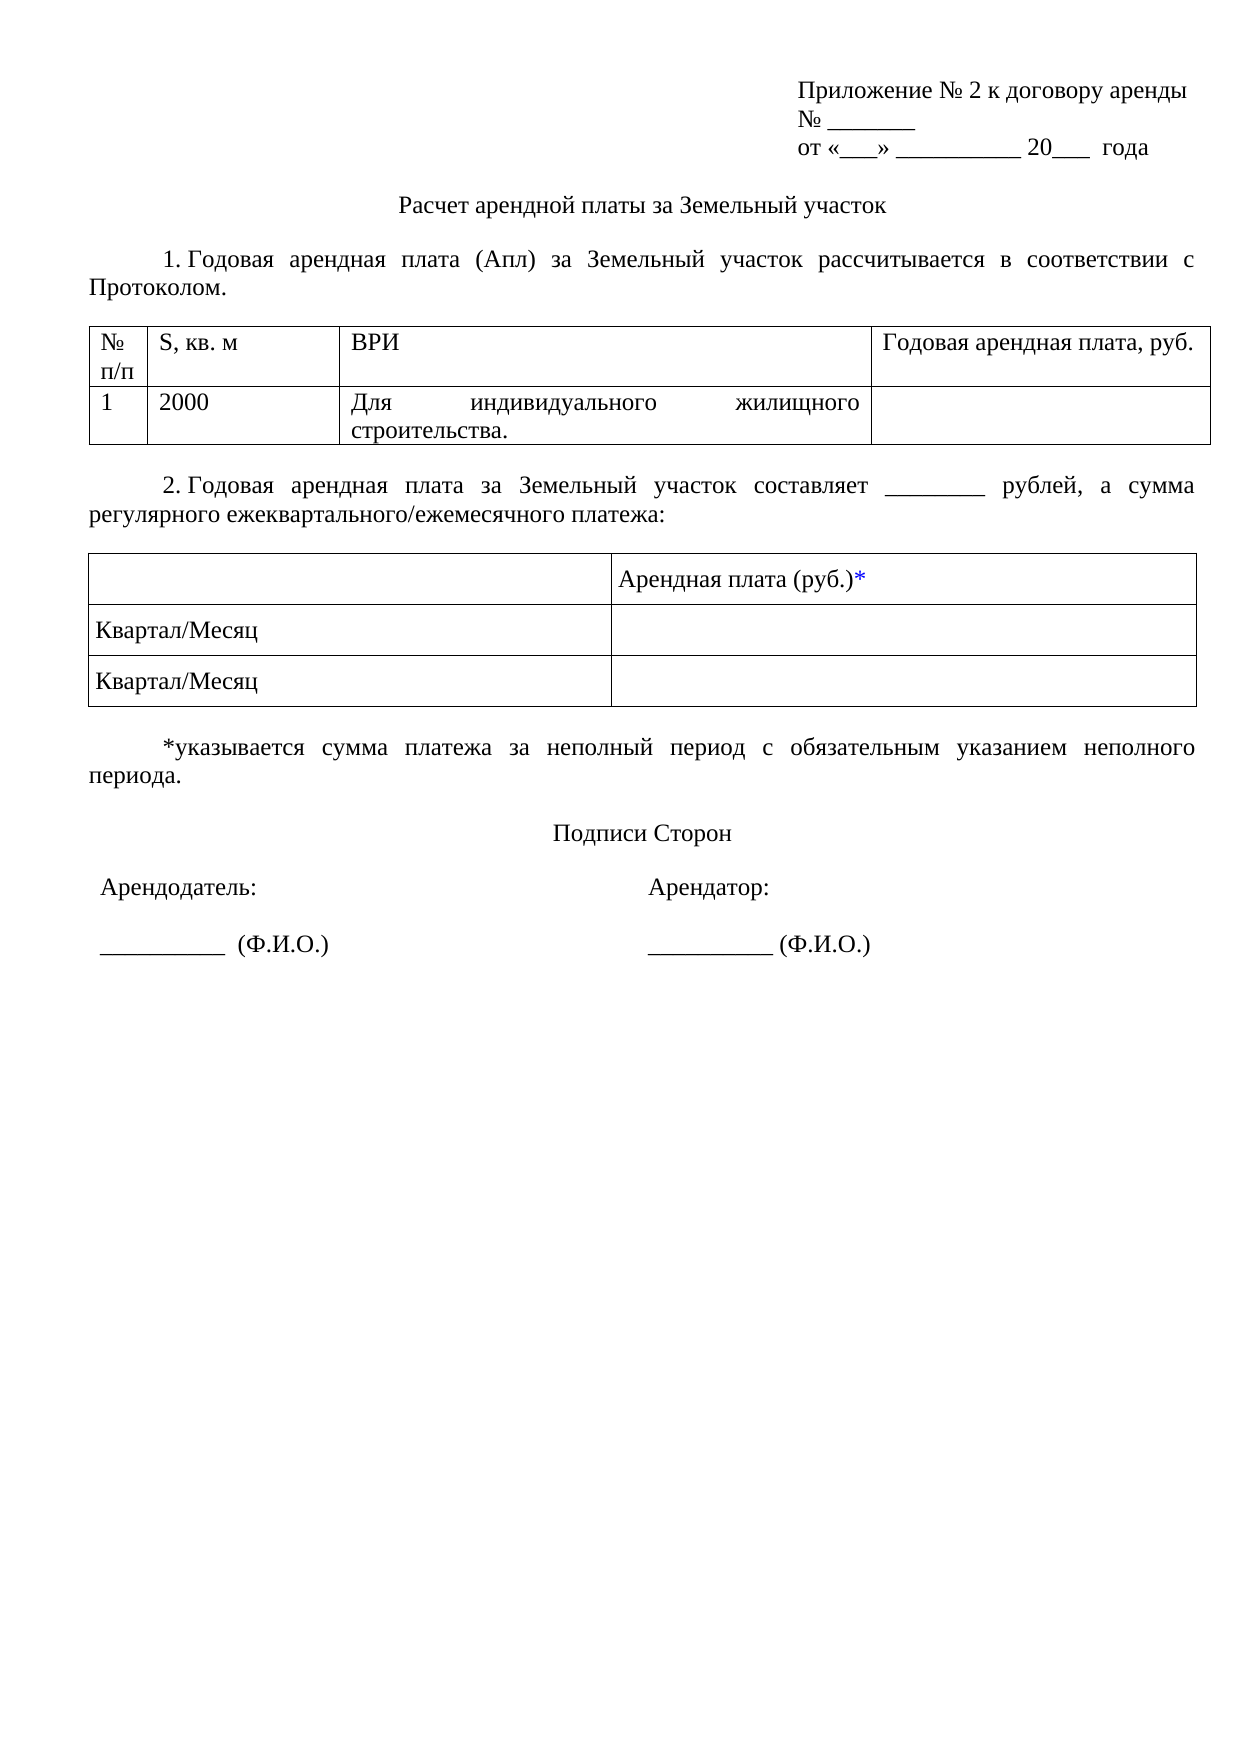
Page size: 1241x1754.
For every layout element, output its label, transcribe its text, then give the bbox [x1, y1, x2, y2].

table_cell [872, 387, 1210, 444]
table_header № п/п [90, 327, 147, 386]
table_header Арендодатель: [89, 872, 637, 929]
table_cell [612, 656, 1196, 706]
table_cell Для индивидуального жилищного строительства. [340, 387, 871, 444]
text Подписи Сторон [89, 818, 1196, 847]
table_header Арендная плата (руб.)* [612, 554, 1196, 604]
text 2. Годовая арендная плата за Земельный участок составляет ________ рублей, а сумма регулярного ежеквартального/ежемесячного платежа: [89, 470, 1196, 528]
table_cell 1 [90, 387, 147, 444]
table_cell 2000 [148, 387, 339, 444]
text Приложение № 2 к договору аренды № _______ от «___» __________ 20___ года [797, 75, 1196, 161]
table_header Арендатор: [637, 872, 1185, 929]
table_cell __________ (Ф.И.О.) [637, 929, 1185, 1016]
table_cell __________ (Ф.И.О.) [89, 929, 637, 1016]
table_cell Квартал/Месяц [89, 656, 611, 706]
table_header Годовая арендная плата, руб. [872, 327, 1210, 386]
table_cell [612, 605, 1196, 655]
text 1. Годовая арендная плата (Апл) за Земельный участок рассчитывается в соответствии с Протоколом. [89, 244, 1196, 301]
table_header [89, 554, 611, 604]
table_cell Квартал/Месяц [89, 605, 611, 655]
table_header S, кв. м [148, 327, 339, 386]
table_header ВРИ [340, 327, 871, 386]
text *указывается сумма платежа за неполный период с обязательным указанием неполного периода. [89, 732, 1196, 789]
text Расчет арендной платы за Земельный участок [89, 190, 1196, 219]
